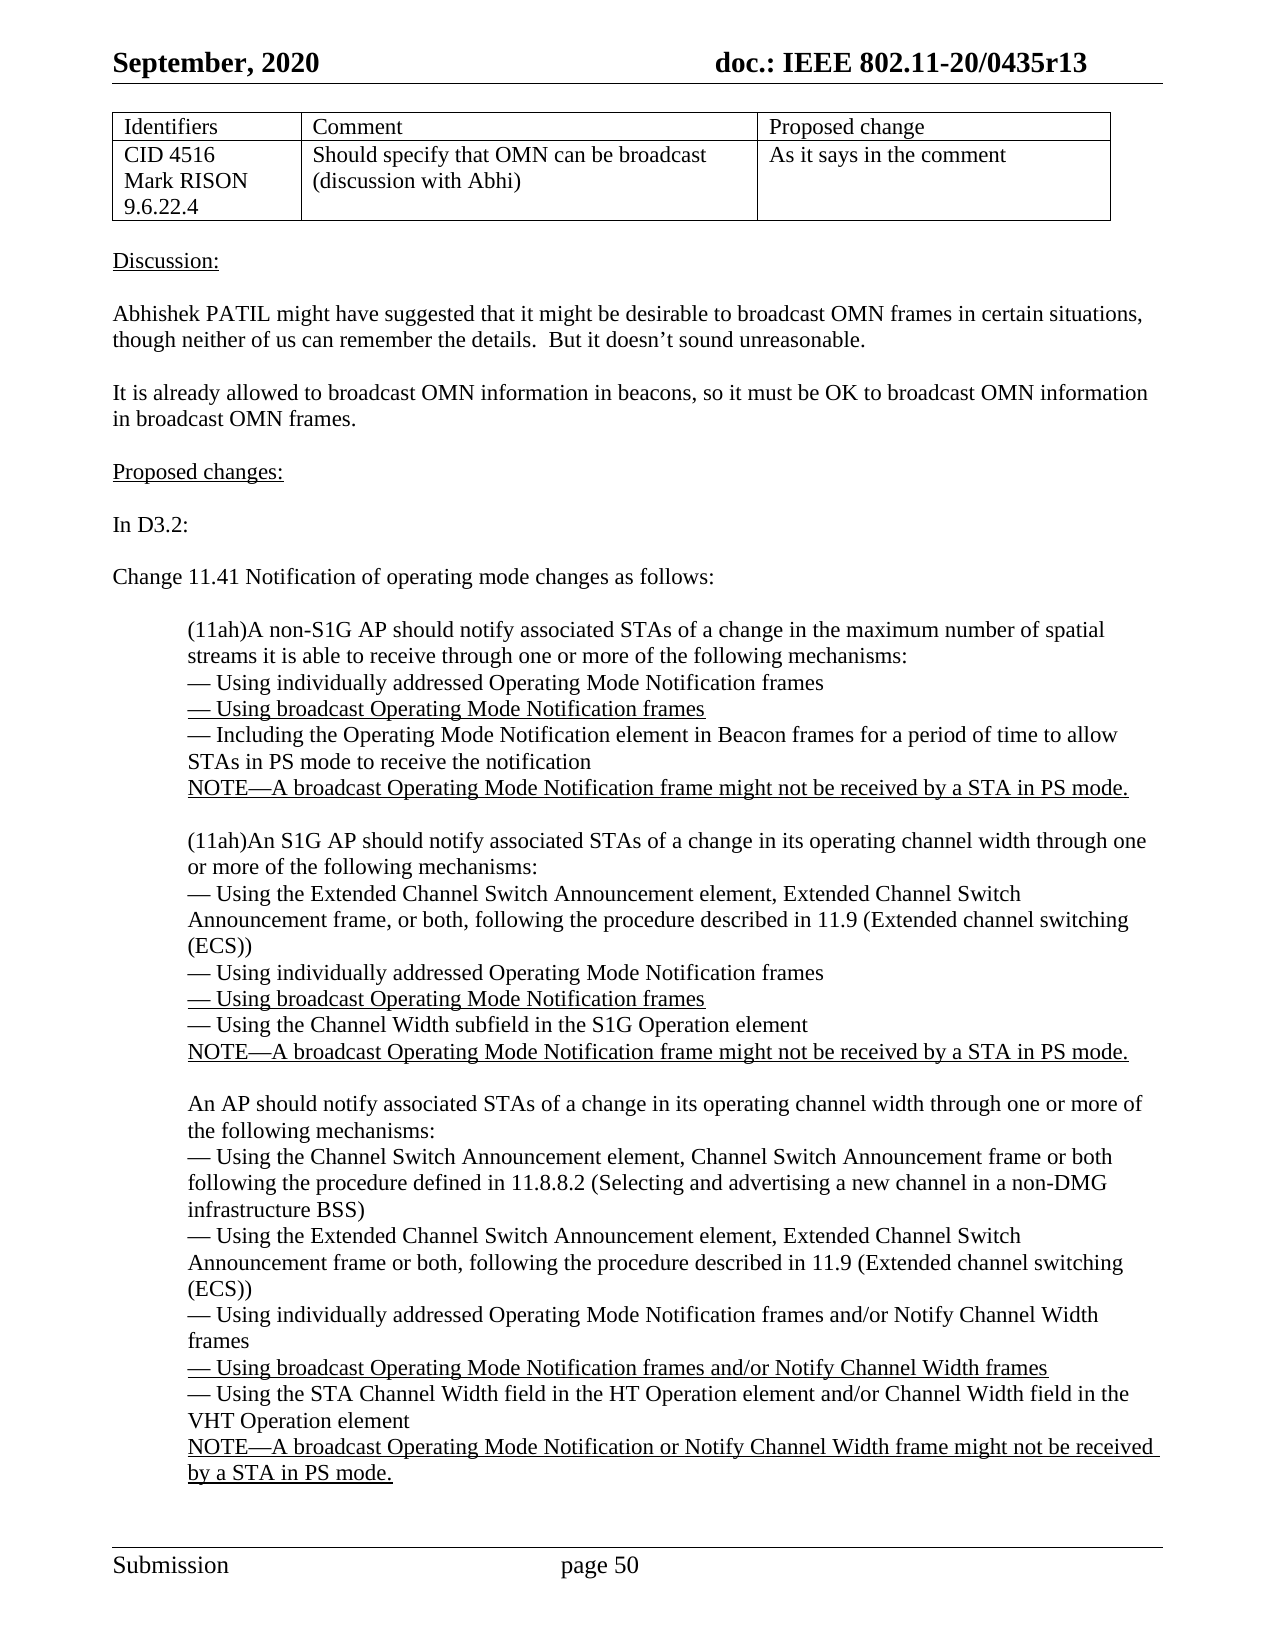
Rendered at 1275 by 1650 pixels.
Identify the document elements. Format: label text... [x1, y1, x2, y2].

text — Using individually addressed Operating Mode Notification frames [187, 669, 1163, 695]
text Abhishek PATIL might have suggested that it might be desirable to broadcast OMN frames in certain situations, though neither of us can remember the details. But it doesn’t sound unreasonable. [112, 300, 1163, 352]
text Discussion: [112, 247, 1163, 273]
text — Using the Extended Channel Switch Announcement element, Extended Channel Switch Announcement frame, or both, following the procedure described in 11.9 (Extended channel switching (ECS)) [187, 879, 1163, 959]
text (11ah)A non-S1G AP should notify associated STAs of a change in the maximum number of spatial streams it is able to receive through one or more of the following mechanisms: [187, 616, 1163, 669]
text In D3.2: [112, 511, 1163, 537]
table_header Comment [302, 113, 757, 139]
text NOTE—A broadcast Operating Mode Notification frame might not be received by a STA in PS mode. [187, 774, 1163, 801]
text NOTE—A broadcast Operating Mode Notification frame might not be received by a STA in PS mode. [187, 1038, 1163, 1064]
text — Using broadcast Operating Mode Notification frames [187, 985, 1163, 1011]
text — Using broadcast Operating Mode Notification frames and/or Notify Channel Width frames [187, 1354, 1163, 1380]
text — Using the Channel Switch Announcement element, Channel Switch Announcement frame or both following the procedure defined in 11.8.8.2 (Selecting and advertising a new channel in a non-DMG infrastructure BSS) [187, 1143, 1163, 1222]
text Change 11.41 Notification of operating mode changes as follows: [112, 563, 1163, 590]
text An AP should notify associated STAs of a change in its operating channel width through one or more of the following mechanisms: [187, 1090, 1163, 1143]
text — Using individually addressed Operating Mode Notification frames and/or Notify Channel Width frames [187, 1301, 1163, 1354]
text — Using the STA Channel Width field in the HT Operation element and/or Channel Width field in the VHT Operation element [187, 1380, 1163, 1433]
text — Using individually addressed Operating Mode Notification frames [187, 959, 1163, 985]
text — Using broadcast Operating Mode Notification frames [187, 695, 1163, 721]
text — Using the Extended Channel Switch Announcement element, Extended Channel Switch Announcement frame or both, following the procedure described in 11.9 (Extended channel switching (ECS)) [187, 1222, 1163, 1301]
table_header Proposed change [758, 113, 1110, 139]
table_cell As it says in the comment [758, 141, 1110, 220]
text It is already allowed to broadcast OMN information in beacons, so it must be OK to broadcast OMN information in broadcast OMN frames. [112, 379, 1163, 432]
table_cell Should specify that OMN can be broadcast (discussion with Abhi) [302, 141, 757, 220]
text NOTE—A broadcast Operating Mode Notification or Notify Channel Width frame might not be received by a STA in PS mode. [187, 1433, 1163, 1486]
table_header Identifiers [113, 113, 301, 139]
text — Using the Channel Width subfield in the S1G Operation element [187, 1011, 1163, 1038]
table_cell CID 4516 Mark RISON 9.6.22.4 [113, 141, 301, 220]
text Proposed changes: [112, 458, 1163, 484]
text (11ah)An S1G AP should notify associated STAs of a change in its operating channel width through one or more of the following mechanisms: [187, 827, 1163, 879]
text — Including the Operating Mode Notification element in Beacon frames for a period of time to allow STAs in PS mode to receive the notification [187, 721, 1163, 774]
